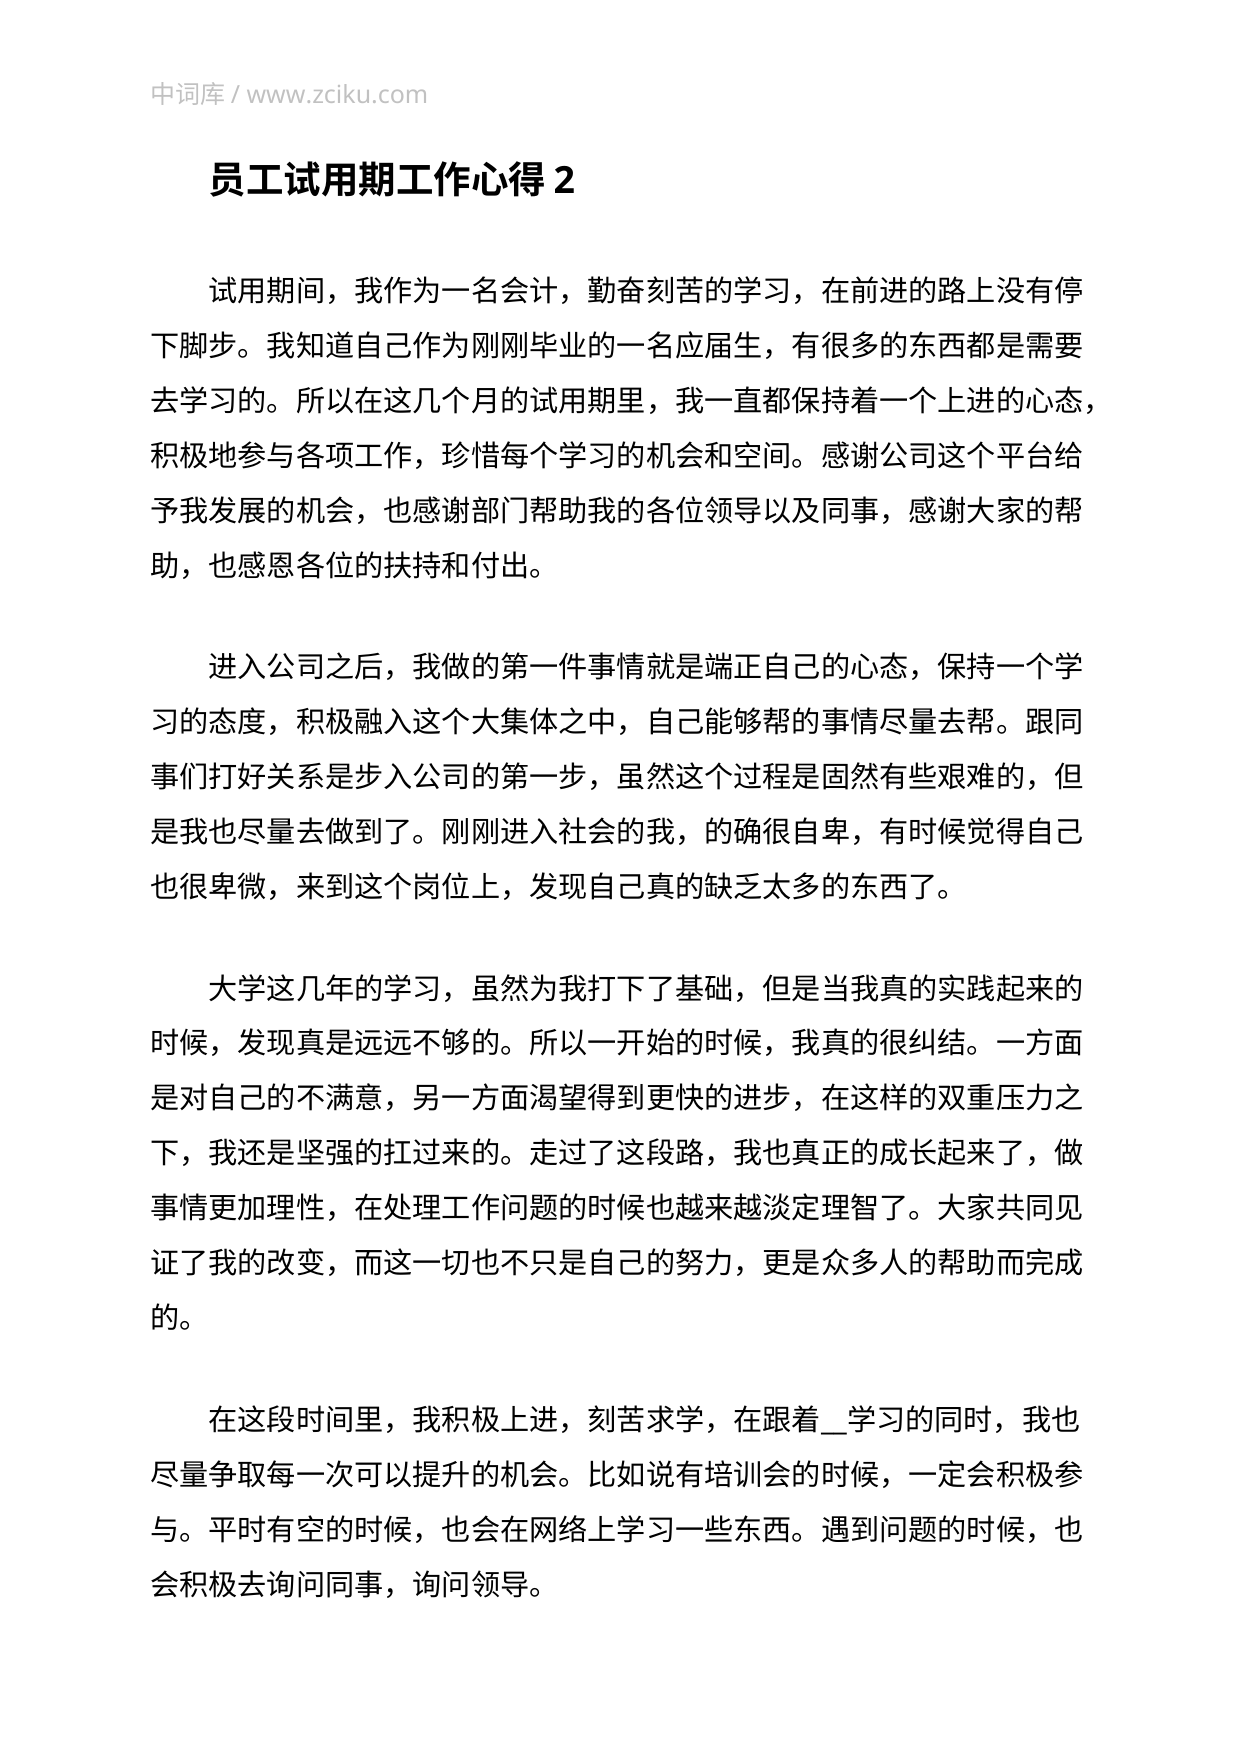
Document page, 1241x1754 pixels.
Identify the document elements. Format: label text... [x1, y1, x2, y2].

text 大学这几年的学习，虽然为我打下了基础，但是当我真的实践起来的时候，发现真是远远不够的。所以一开始的时候，我真的很纠结。一方面是对自己的不满意，另一方面渴望得到更快的进步，在这样的双重压力之下，我还是坚强的扛过来的。走过了这段路，我也真正的成长起来了，做事情更加理性，在处理工作问题的时候也越来越淡定理智了。大家共同见证了我的改变，而这一切也不只是自己的努力，更是众多人的帮助而完成的。 [150, 965, 1090, 1337]
text 员工试用期工作心得2 [150, 150, 1090, 204]
text 试用期间，我作为一名会计，勤奋刻苦的学习，在前进的路上没有停下脚步。我知道自己作为刚刚毕业的一名应届生，有很多的东西都是需要去学习的。所以在这几个月的试用期里，我一直都保持着一个上进的心态，积极地参与各项工作，珍惜每个学习的机会和空间。感谢公司这个平台给予我发展的机会，也感谢部门帮助我的各位领导以及同事，感谢大家的帮助，也感恩各位的扶持和付出。 [150, 268, 1090, 584]
text 进入公司之后，我做的第一件事情就是端正自己的心态，保持一个学习的态度，积极融入这个大集体之中，自己能够帮的事情尽量去帮。跟同事们打好关系是步入公司的第一步，虽然这个过程是固然有些艰难的，但是我也尽量去做到了。刚刚进入社会的我，的确很自卑，有时候觉得自己也很卑微，来到这个岗位上，发现自己真的缺乏太多的东西了。 [150, 644, 1090, 906]
text 在这段时间里，我积极上进，刻苦求学，在跟着__学习的同时，我也尽量争取每一次可以提升的机会。比如说有培训会的时候，一定会积极参与。平时有空的时候，也会在网络上学习一些东西。遇到问题的时候，也会积极去询问同事，询问领导。 [150, 1396, 1090, 1603]
